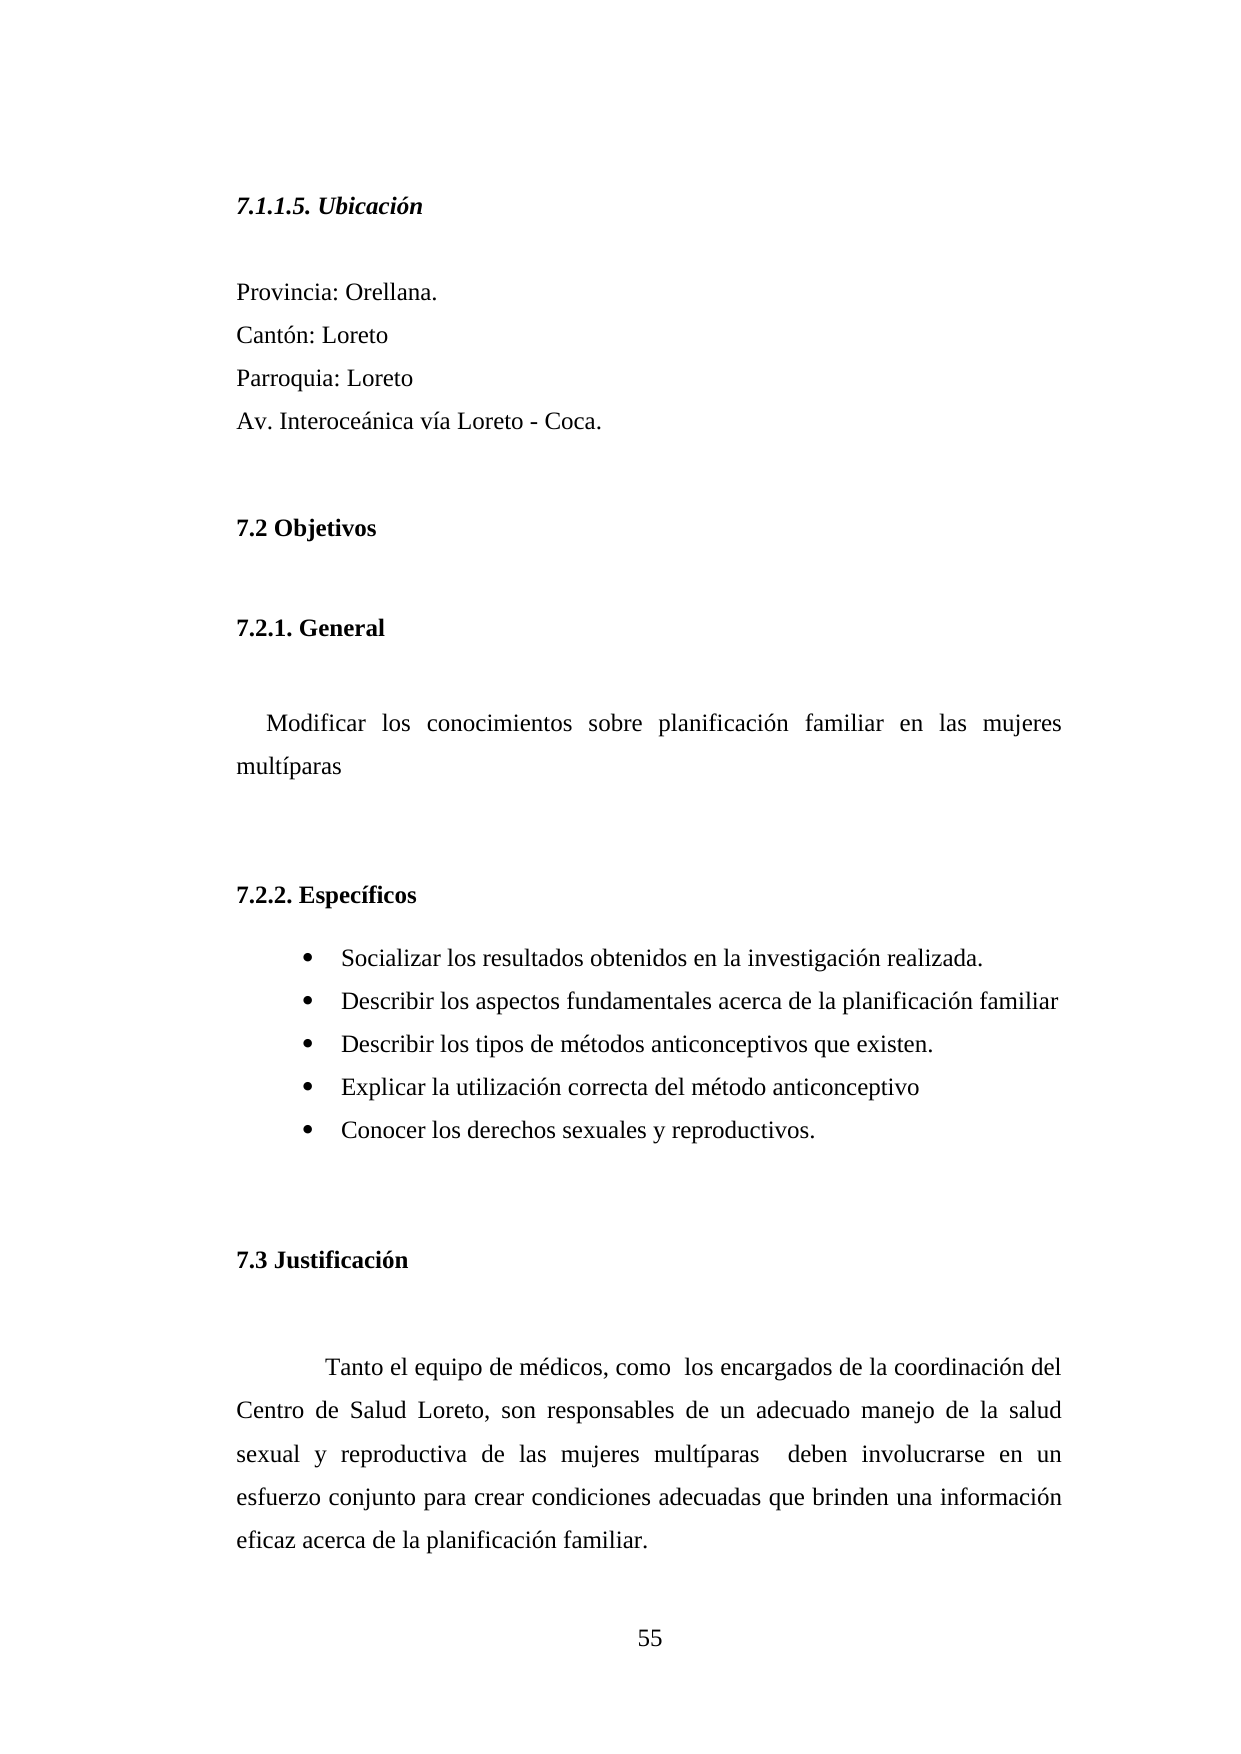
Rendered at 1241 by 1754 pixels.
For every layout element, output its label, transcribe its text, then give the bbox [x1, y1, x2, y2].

text Tanto el equipo de médicos, como los encargados de la coordinación del Centro de Salud Loreto, son responsables de un adecuado manejo de la salud sexual y reproductiva de las mujeres multíparas deben involucrarse en un esfuerzo conjunto para crear condiciones adecuadas que brinden una información eficaz acerca de la planificación familiar. [236, 1352, 1063, 1554]
list Explicar la utilización correcta del método anticonceptivo [303, 1072, 1063, 1101]
subtitle 7.1.1.5. Ubicación [236, 148, 1063, 219]
list Describir los tipos de métodos anticonceptivos que existen. [303, 1029, 1063, 1058]
text Provincia: Orellana. Cantón: Loreto Parroquia: Loreto Av. Interoceánica vía Loreto - Coca. [236, 234, 1063, 435]
list Socializar los resultados obtenidos en la investigación realizada. [303, 943, 1063, 972]
text Modificar los conocimientos sobre planificación familiar en las mujeres multíparas [236, 708, 1063, 780]
subtitle 7.2 Objetivos [236, 513, 1063, 542]
subtitle 7.3 Justificación [236, 1245, 1063, 1273]
list Conocer los derechos sexuales y reproductivos. [303, 1115, 1063, 1144]
subtitle 7.2.1. General [236, 613, 1063, 642]
list Describir los aspectos fundamentales acerca de la planificación familiar [303, 986, 1063, 1015]
subtitle 7.2.2. Específicos [236, 881, 1063, 909]
